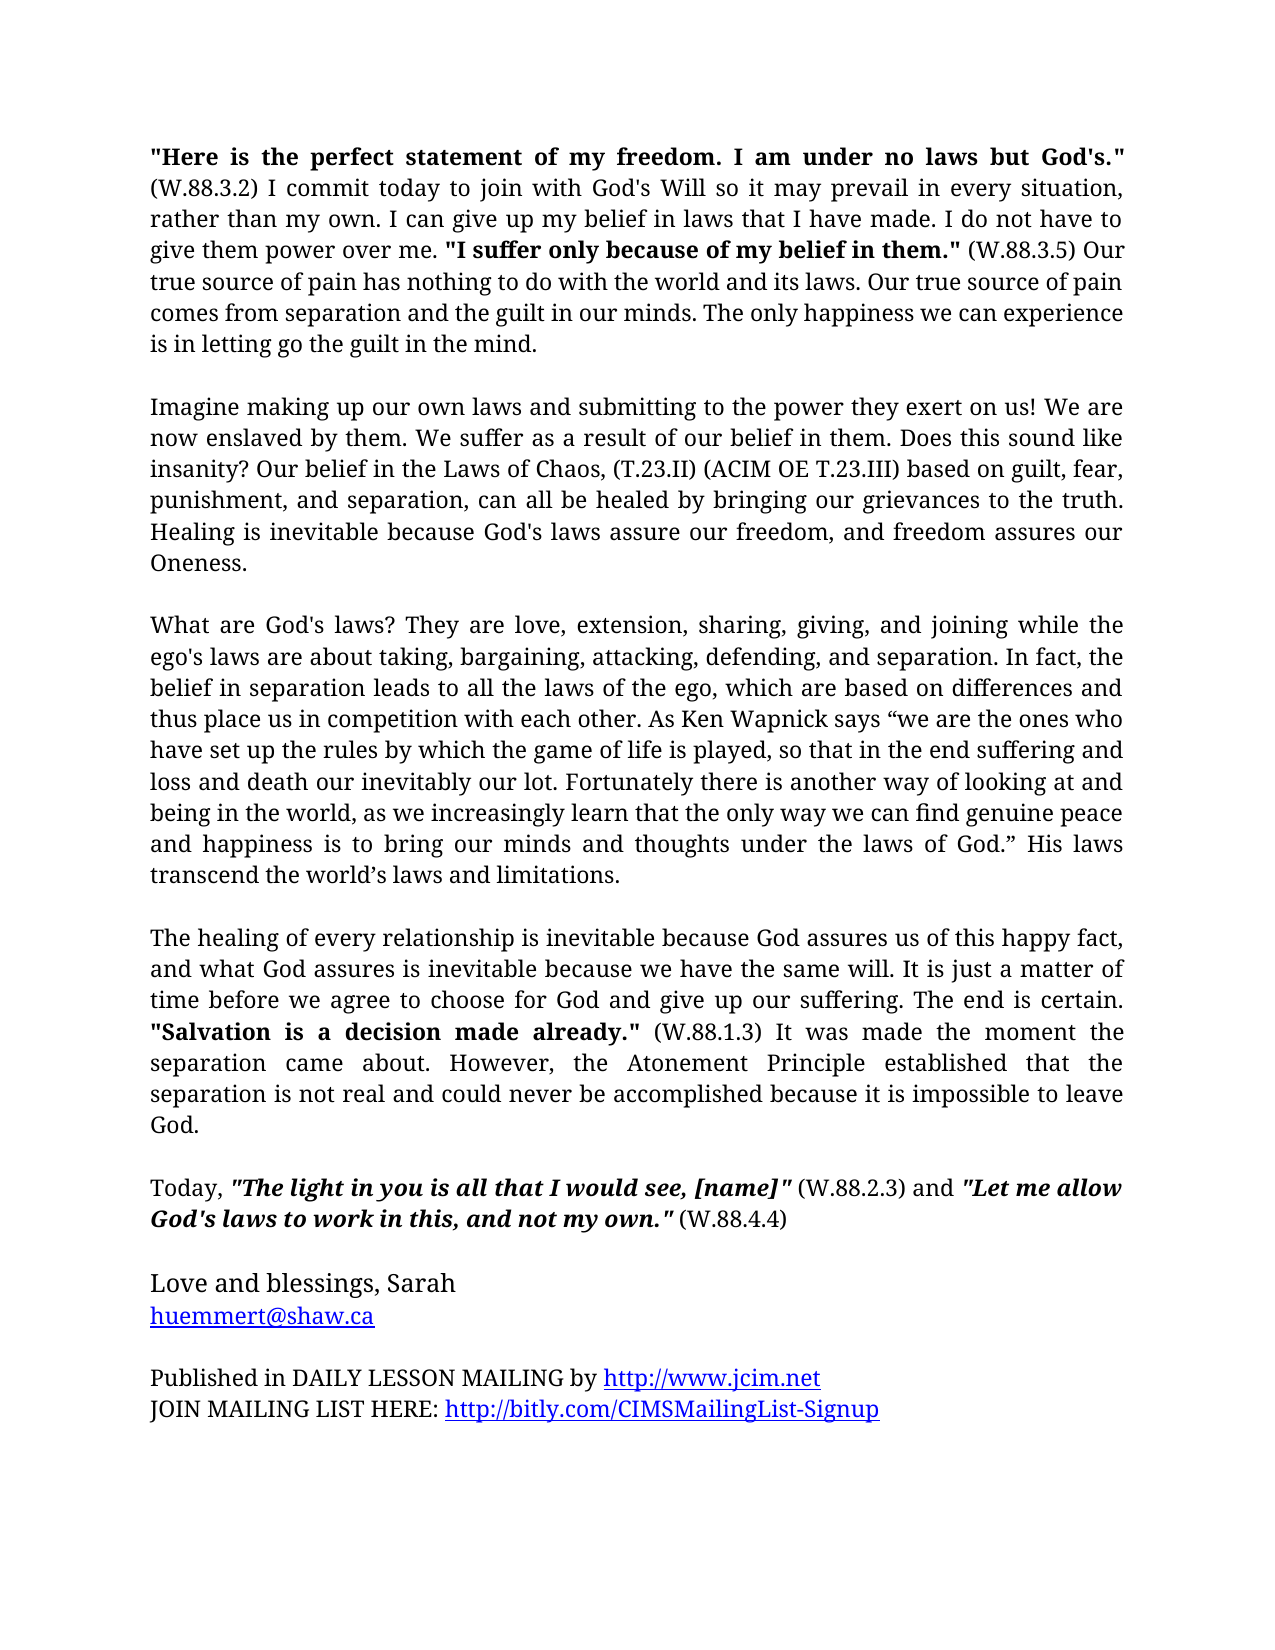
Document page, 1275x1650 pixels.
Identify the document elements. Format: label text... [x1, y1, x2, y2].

text "Here is the perfect statement of my freedom. I am under no laws but God's." (W.88.3.2) I commit today to join with God's Will so it may prevail in every situation, rather than my own. I can give up my belief in laws that I have made. I do not have to give them power over me. "I suffer only because of my belief in them." (W.88.3.5) Our true source of pain has nothing to do with the world and its laws. Our true source of pain comes from separation and the guilt in our minds. The only happiness we can experience is in letting go the guilt in the mind. [150, 141, 1125, 359]
text Imagine making up our own laws and submitting to the power they exert on us! We are now enslaved by them. We suffer as a result of our belief in them. Does this sound like insanity? Our belief in the Laws of Chaos, (T.23.II) (ACIM OE T.23.III) based on guilt, fear, punishment, and separation, can all be healed by bringing our grievances to the truth. Healing is inevitable because God's laws assure our freedom, and freedom assures our Oneness. [150, 391, 1125, 578]
text What are God's laws? They are love, extension, sharing, giving, and joining while the ego's laws are about taking, bargaining, attacking, defending, and separation. In fact, the belief in separation leads to all the laws of the ego, which are based on differences and thus place us in competition with each other. As Ken Wapnick says “we are the ones who have set up the rules by which the game of life is played, so that in the end suffering and loss and death our inevitably our lot. Fortunately there is another way of looking at and being in the world, as we increasingly learn that the only way we can find genuine peace and happiness is to bring our minds and thoughts under the laws of God.” His laws transcend the world’s laws and limitations. [150, 609, 1125, 891]
text JOIN MAILING LIST HERE: http://bitly.com/CIMSMailingList-Signup [150, 1393, 1125, 1425]
text The healing of every relationship is inevitable because God assures us of this happy fact, and what God assures is inevitable because we have the same will. It is just a matter of time before we agree to choose for God and give up our suffering. The end is certain. "Salvation is a decision made already." (W.88.1.3) It was made the moment the separation came about. However, the Atonement Principle established that the separation is not real and could never be accomplished because it is impossible to leave God. [150, 922, 1125, 1141]
text Today, "The light in you is all that I would see, [name]" (W.88.2.3) and "Let me allow God's laws to work in this, and not my own." (W.88.4.4) [150, 1172, 1125, 1234]
text huemmert@shaw.ca [150, 1300, 1125, 1331]
text Love and blessings, Sarah [150, 1266, 1125, 1300]
text Published in DAILY LESSON MAILING by http://www.jcim.net [150, 1362, 1125, 1393]
